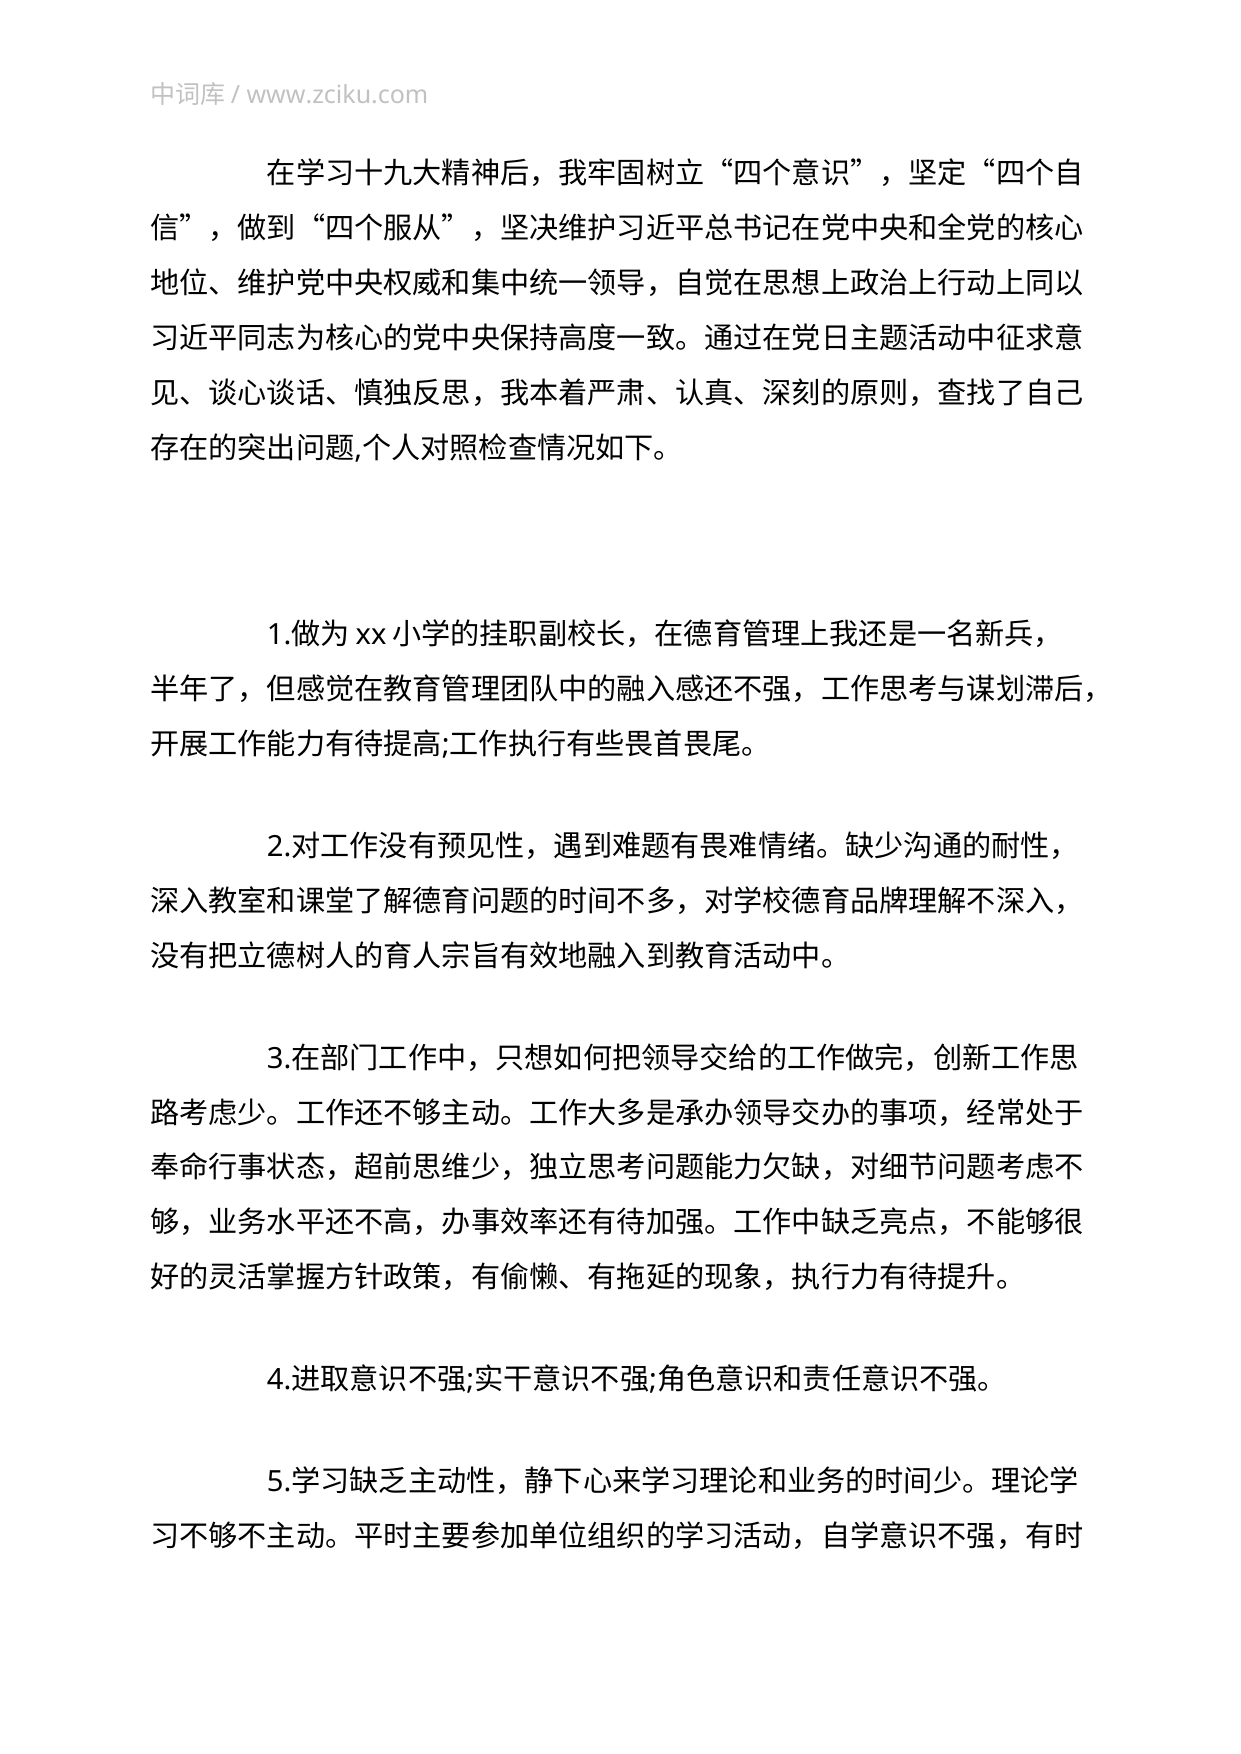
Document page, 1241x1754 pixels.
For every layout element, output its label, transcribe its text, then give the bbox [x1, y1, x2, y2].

text 4.进取意识不强;实干意识不强;角色意识和责任意识不强。 [150, 1356, 1090, 1398]
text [150, 1458, 1090, 1555]
text 2.对工作没有预见性，遇到难题有畏难情绪。缺少沟通的耐性，深入教室和课堂了解德育问题的时间不多，对学校德育品牌理解不深入，没有把立德树人的育人宗旨有效地融入到教育活动中。 [150, 822, 1090, 975]
text 在学习十九大精神后，我牢固树立“四个意识”，坚定“四个自信”，做到“四个服从”，坚决维护习近平总书记在党中央和全党的核心地位、维护党中央权威和集中统一领导，自觉在思想上政治上行动上同以习近平同志为核心的党中央保持高度一致。通过在党日主题活动中征求意见、谈心谈话、慎独反思，我本着严肃、认真、深刻的原则，查找了自己存在的突出问题,个人对照检查情况如下。 [150, 150, 1090, 467]
text 1.做为xx小学的挂职副校长，在德育管理上我还是一名新兵，半年了，但感觉在教育管理团队中的融入感还不强，工作思考与谋划滞后，开展工作能力有待提高;工作执行有些畏首畏尾。 [150, 611, 1090, 763]
text 3.在部门工作中，只想如何把领导交给的工作做完，创新工作思路考虑少。工作还不够主动。工作大多是承办领导交办的事项，经常处于奉命行事状态，超前思维少，独立思考问题能力欠缺，对细节问题考虑不够，业务水平还不高，办事效率还有待加强。工作中缺乏亮点，不能够很好的灵活掌握方针政策，有偷懒、有拖延的现象，执行力有待提升。 [150, 1034, 1090, 1296]
